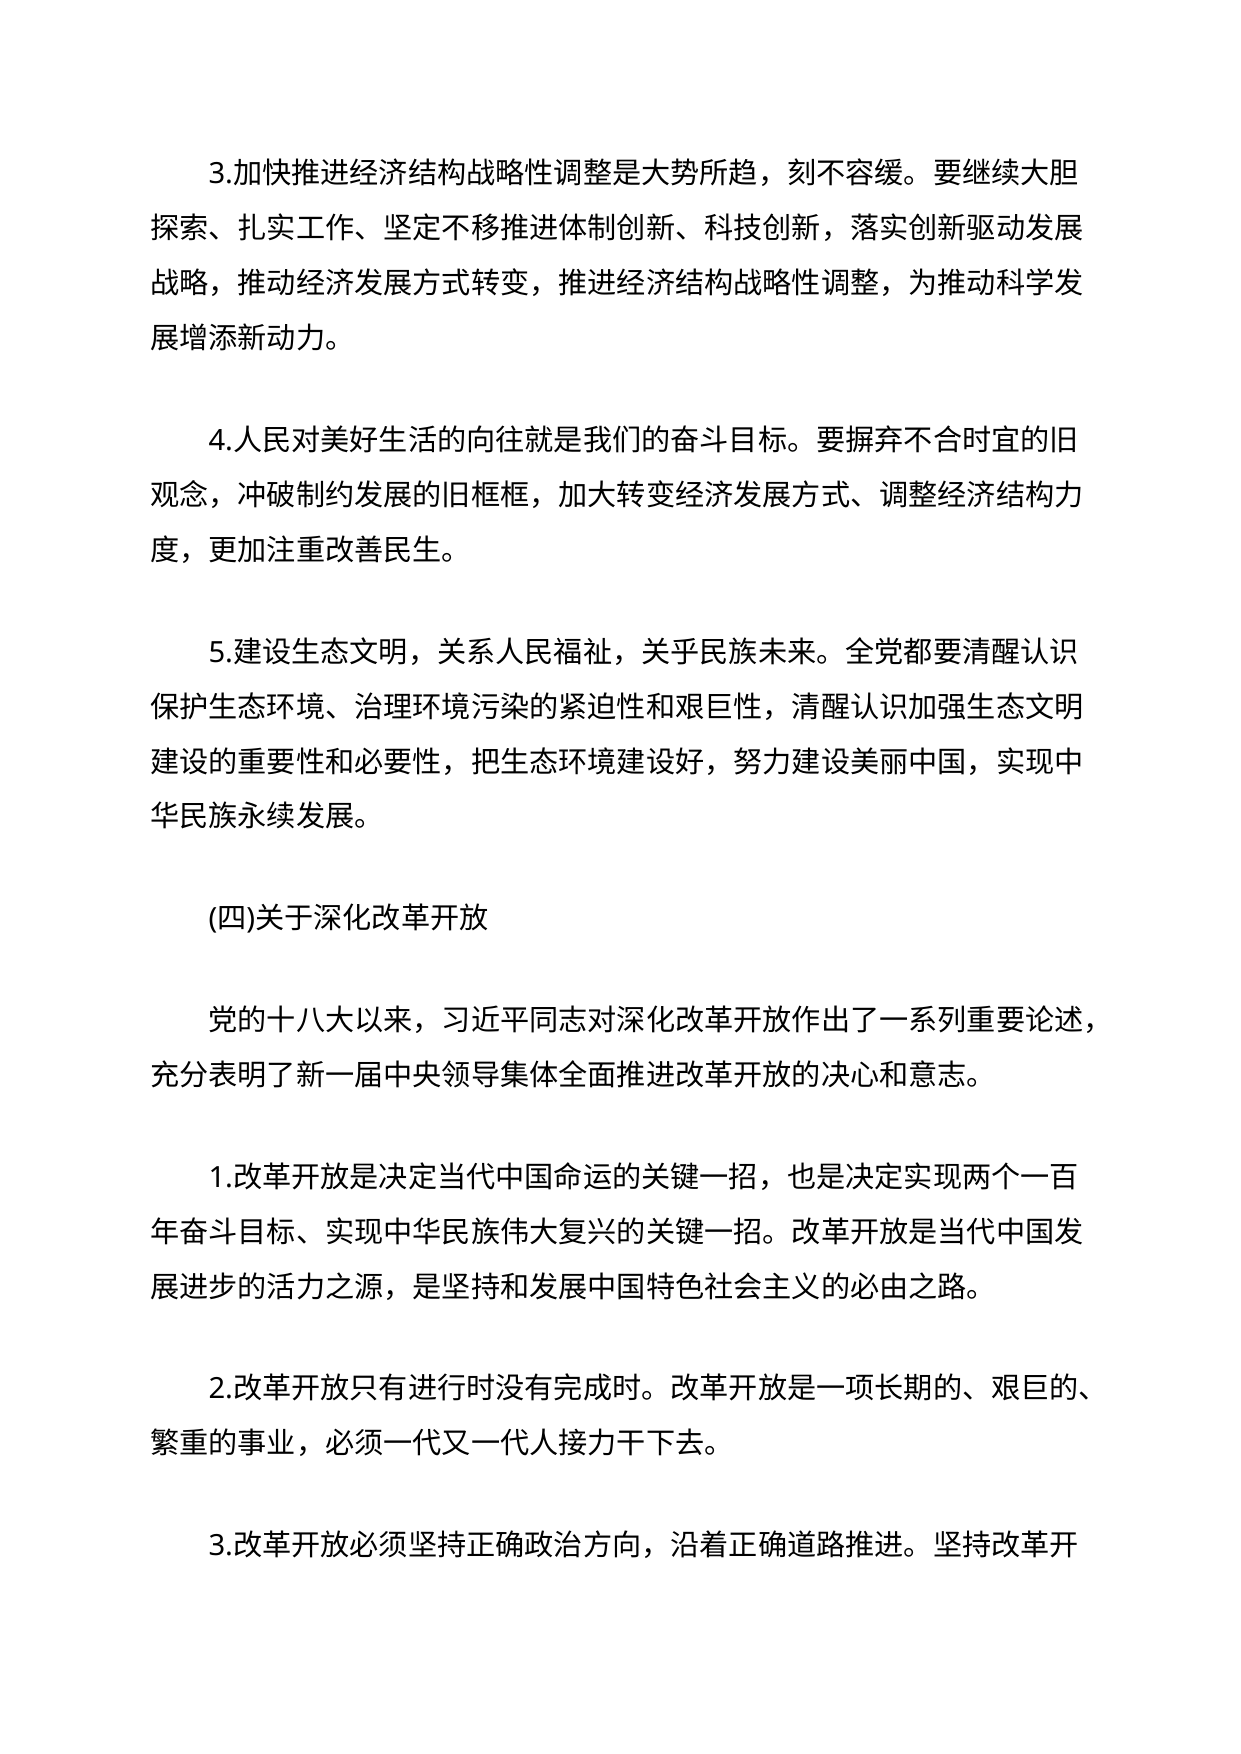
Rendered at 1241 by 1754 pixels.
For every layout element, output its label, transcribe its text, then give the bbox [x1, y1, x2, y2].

text 4.人民对美好生活的向往就是我们的奋斗目标。要摒弃不合时宜的旧观念，冲破制约发展的旧框框，加大转变经济发展方式、调整经济结构力度，更加注重改善民生。 [150, 417, 1090, 569]
text 3.加快推进经济结构战略性调整是大势所趋，刻不容缓。要继续大胆探索、扎实工作、坚定不移推进体制创新、科技创新，落实创新驱动发展战略，推动经济发展方式转变，推进经济结构战略性调整，为推动科学发展增添新动力。 [150, 150, 1090, 357]
text 5.建设生态文明，关系人民福祉，关乎民族未来。全党都要清醒认识保护生态环境、治理环境污染的紧迫性和艰巨性，清醒认识加强生态文明建设的重要性和必要性，把生态环境建设好，努力建设美丽中国，实现中华民族永续发展。 [150, 628, 1090, 835]
text 1.改革开放是决定当代中国命运的关键一招，也是决定实现两个一百年奋斗目标、实现中华民族伟大复兴的关键一招。改革开放是当代中国发展进步的活力之源，是坚持和发展中国特色社会主义的必由之路。 [150, 1153, 1090, 1306]
text (四)关于深化改革开放 [150, 895, 1090, 937]
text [150, 1522, 1090, 1564]
text 2.改革开放只有进行时没有完成时。改革开放是一项长期的、艰巨的、繁重的事业，必须一代又一代人接力干下去。 [150, 1365, 1090, 1462]
text 党的十八大以来，习近平同志对深化改革开放作出了一系列重要论述，充分表明了新一届中央领导集体全面推进改革开放的决心和意志。 [150, 997, 1090, 1094]
